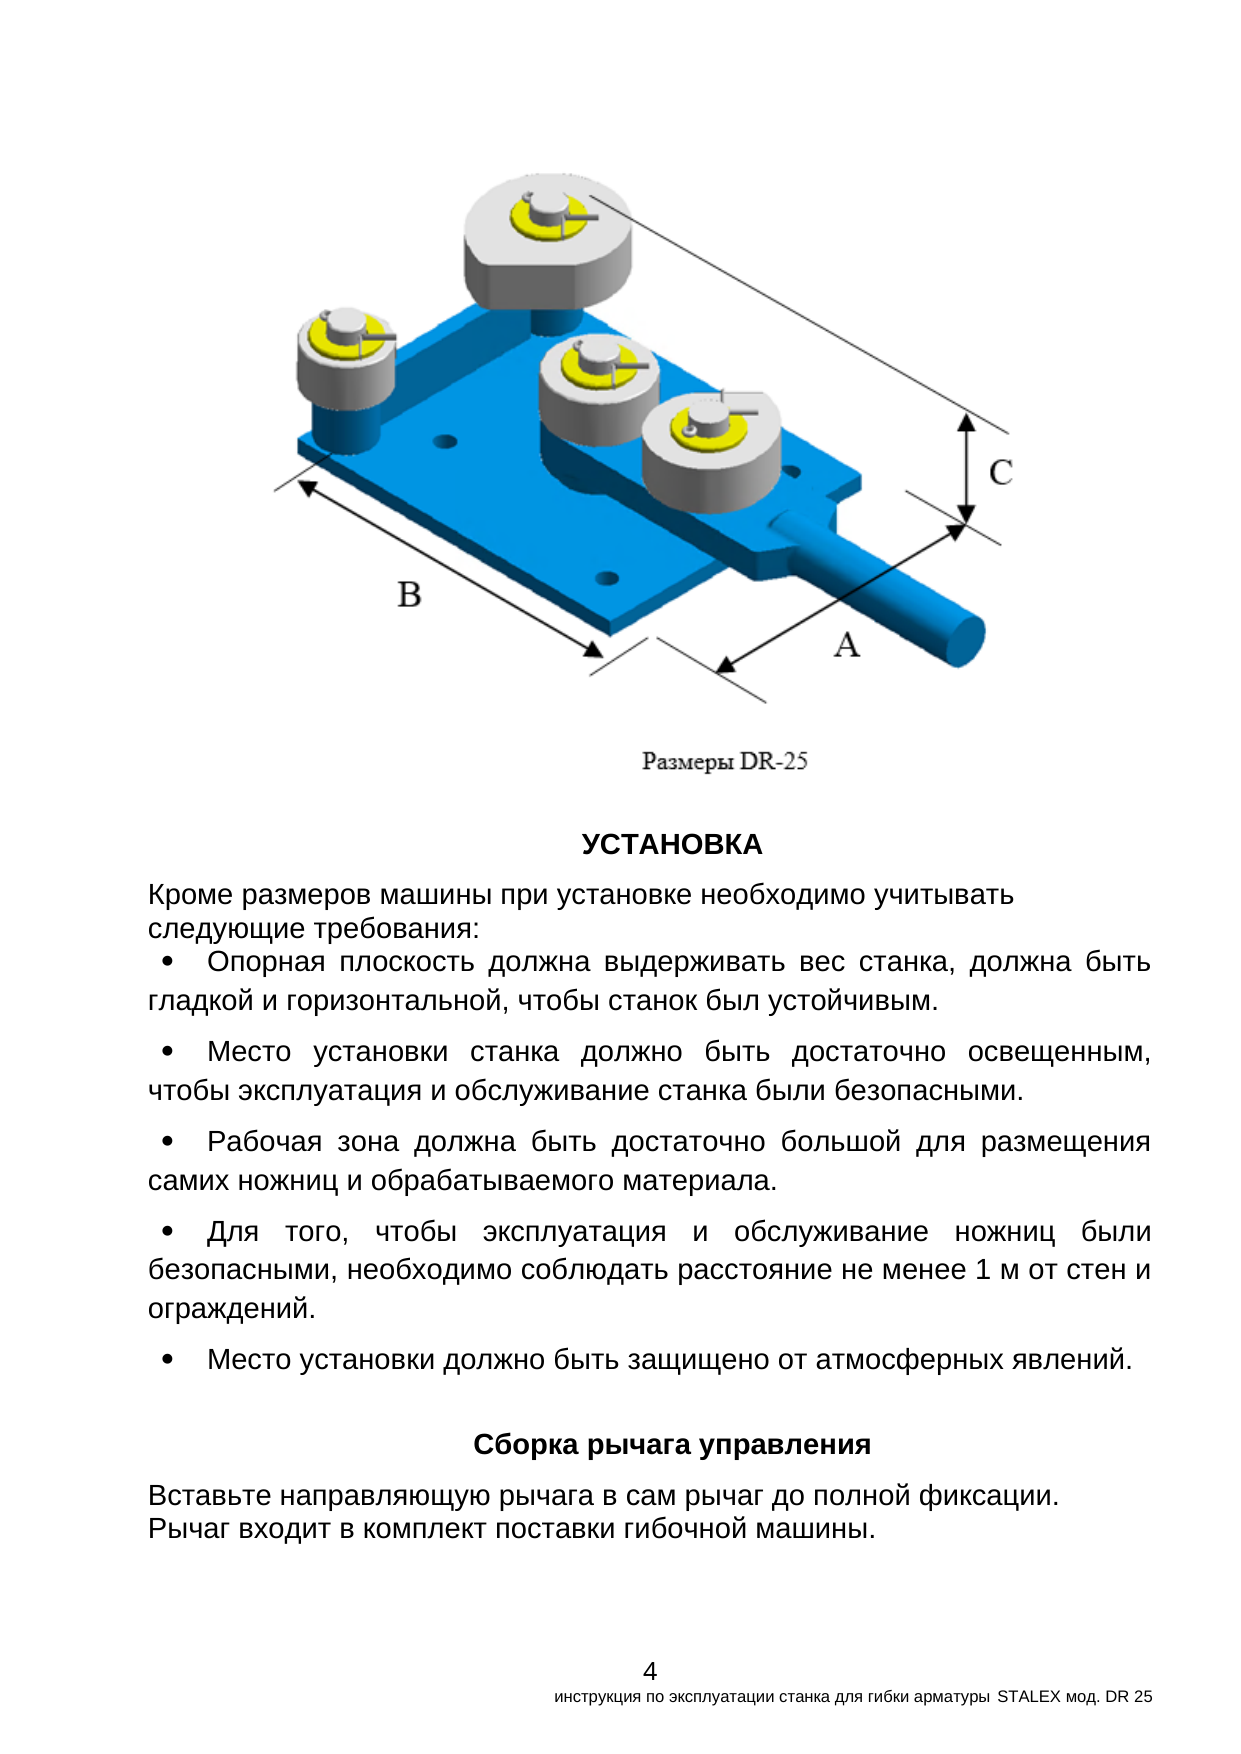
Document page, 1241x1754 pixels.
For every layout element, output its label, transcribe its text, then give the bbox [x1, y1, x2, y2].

text Опорная плоскость должна выдерживать вес станка, должна быть гладкой и горизонтальной, чтобы станок был устойчивым. [148, 944, 1152, 1016]
text Место установки станка должно быть достаточно освещенным, чтобы эксплуатация и обслуживание станка были безопасными. [148, 1034, 1152, 1106]
text Место установки должно быть защищено от атмосферных явлений. [148, 1342, 1152, 1376]
text Рабочая зона должна быть достаточно большой для размещения самих ножниц и обрабатываемого материала. [148, 1124, 1152, 1196]
text Вставьте направляющую рычага в сам рычаг до полной фиксации. [148, 1477, 1152, 1511]
subtitle Сборка рычага управления [148, 1427, 1152, 1461]
text Для того, чтобы эксплуатация и обслуживание ножниц были безопасными, необходимо соблюдать расстояние не менее 1 м от стен и ограждений. [148, 1213, 1152, 1324]
text Кроме размеров машины при установке необходимо учитывать следующие требования: [148, 877, 1152, 944]
subtitle УСТАНОВКА [148, 827, 1152, 860]
text Рычаг входит в комплект поставки гибочной машины. [148, 1511, 1152, 1544]
